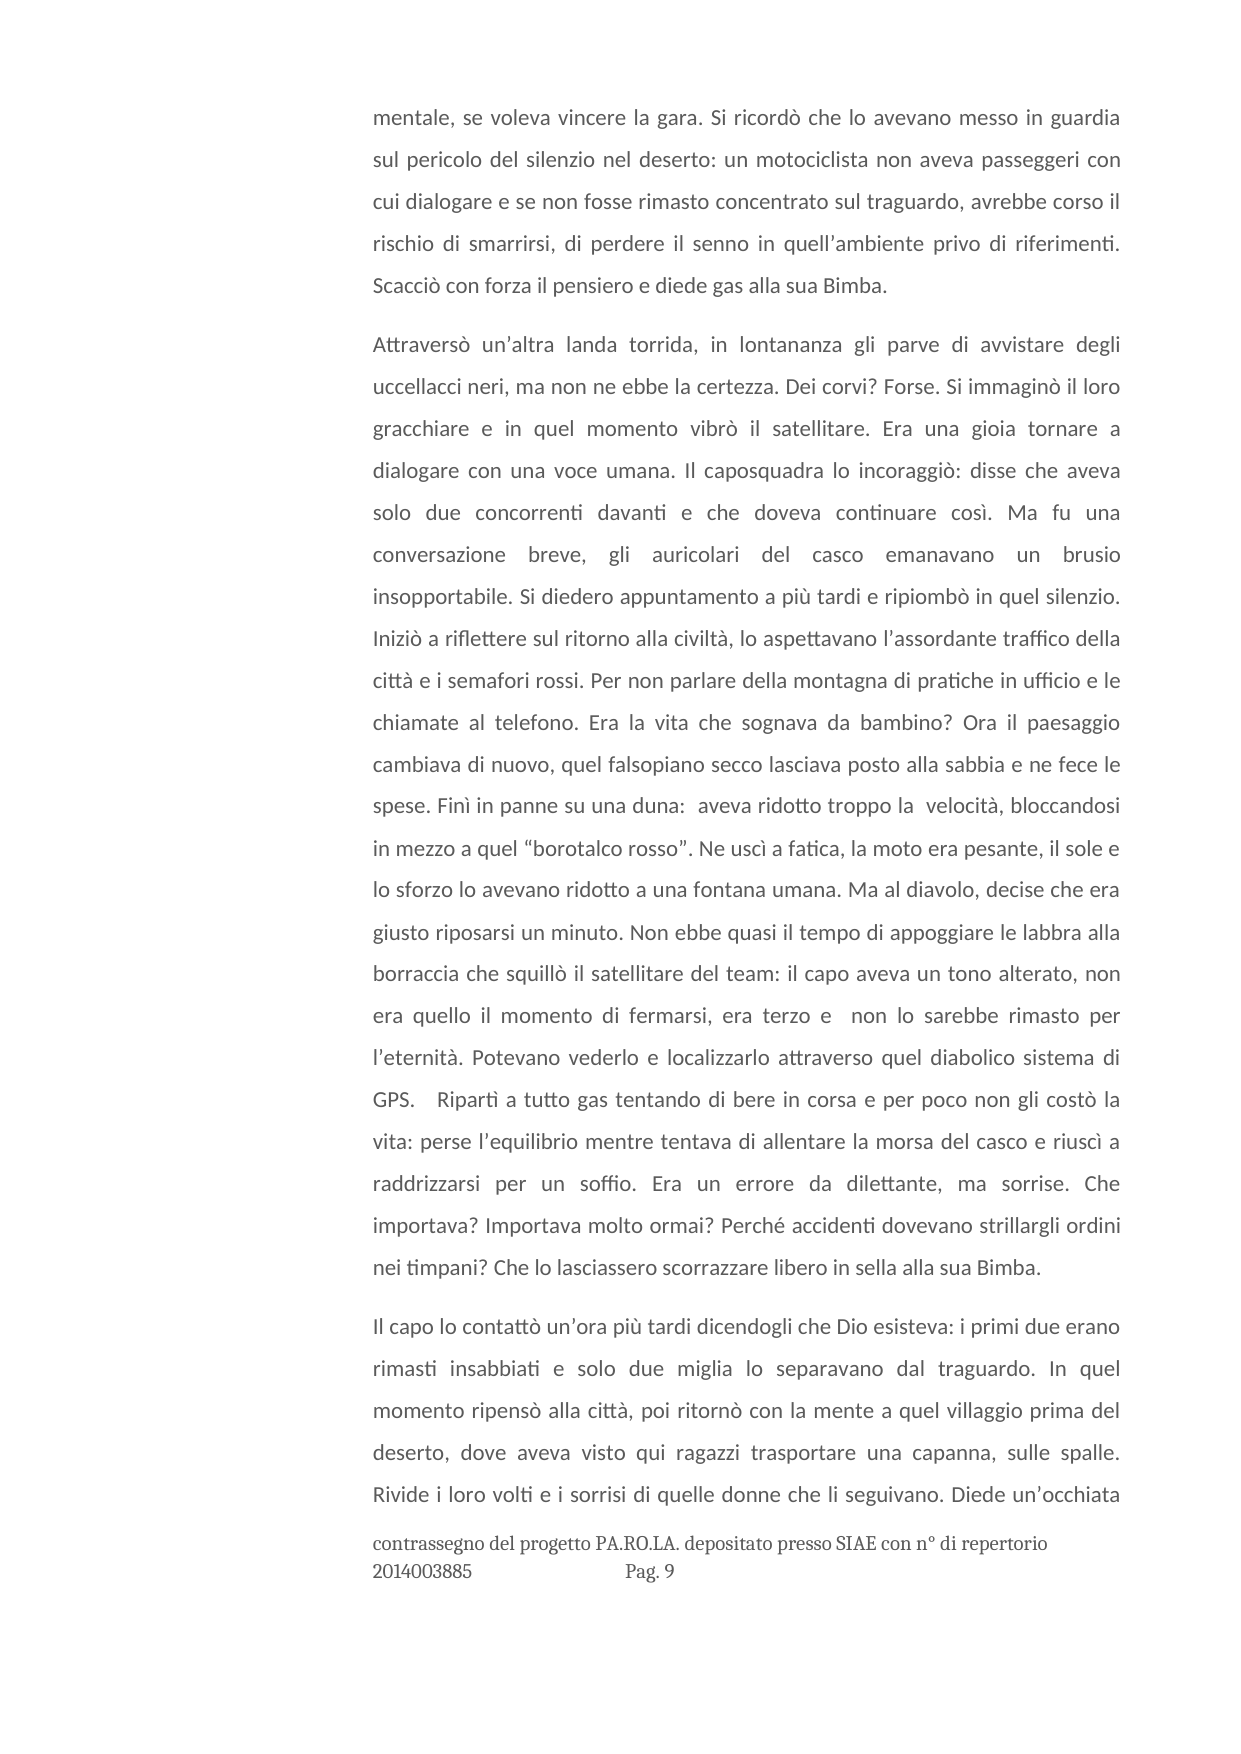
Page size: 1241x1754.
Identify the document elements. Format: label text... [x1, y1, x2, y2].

text Attraversò un’altra landa torrida, in lontananza gli parve di avvistare degli uccellacci neri, ma non ne ebbe la certezza. Dei corvi? Forse. Si immaginò il loro gracchiare e in quel momento vibrò il satellitare. Era una gioia tornare a dialogare con una voce umana. Il caposquadra lo incoraggiò: disse che aveva solo due concorrenti davanti e che doveva continuare così. Ma fu una conversazione breve, gli auricolari del casco emanavano un brusio insopportabile. Si diedero appuntamento a più tardi e ripiombò in quel silenzio. Iniziò a riflettere sul ritorno alla civiltà, lo aspettavano l’assordante traffico della città e i semafori rossi. Per non parlare della montagna di pratiche in ufficio e le chiamate al telefono. Era la vita che sognava da bambino? Ora il paesaggio cambiava di nuovo, quel falsopiano secco lasciava posto alla sabbia e ne fece le spese. Finì in panne su una duna: aveva ridotto troppo la velocità, bloccandosi in mezzo a quel “borotalco rosso”. Ne uscì a fatica, la moto era pesante, il sole e lo sforzo lo avevano ridotto a una fontana umana. Ma al diavolo, decise che era giusto riposarsi un minuto. Non ebbe quasi il tempo di appoggiare le labbra alla borraccia che squillò il satellitare del team: il capo aveva un tono alterato, non era quello il momento di fermarsi, era terzo e non lo sarebbe rimasto per l’eternità. Potevano vederlo e localizzarlo attraverso quel diabolico sistema di GPS. Ripartì a tutto gas tentando di bere in corsa e per poco non gli costò la vita: perse l’equilibrio mentre tentava di allentare la morsa del casco e riuscì a raddrizzarsi per un soffio. Era un errore da dilettante, ma sorrise. Che importava? Importava molto ormai? Perché accidenti dovevano strillargli ordini nei timpani? Che lo lasciassero scorrazzare libero in sella alla sua Bimba. [373, 330, 1122, 1281]
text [373, 1312, 1122, 1508]
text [373, 103, 1122, 299]
